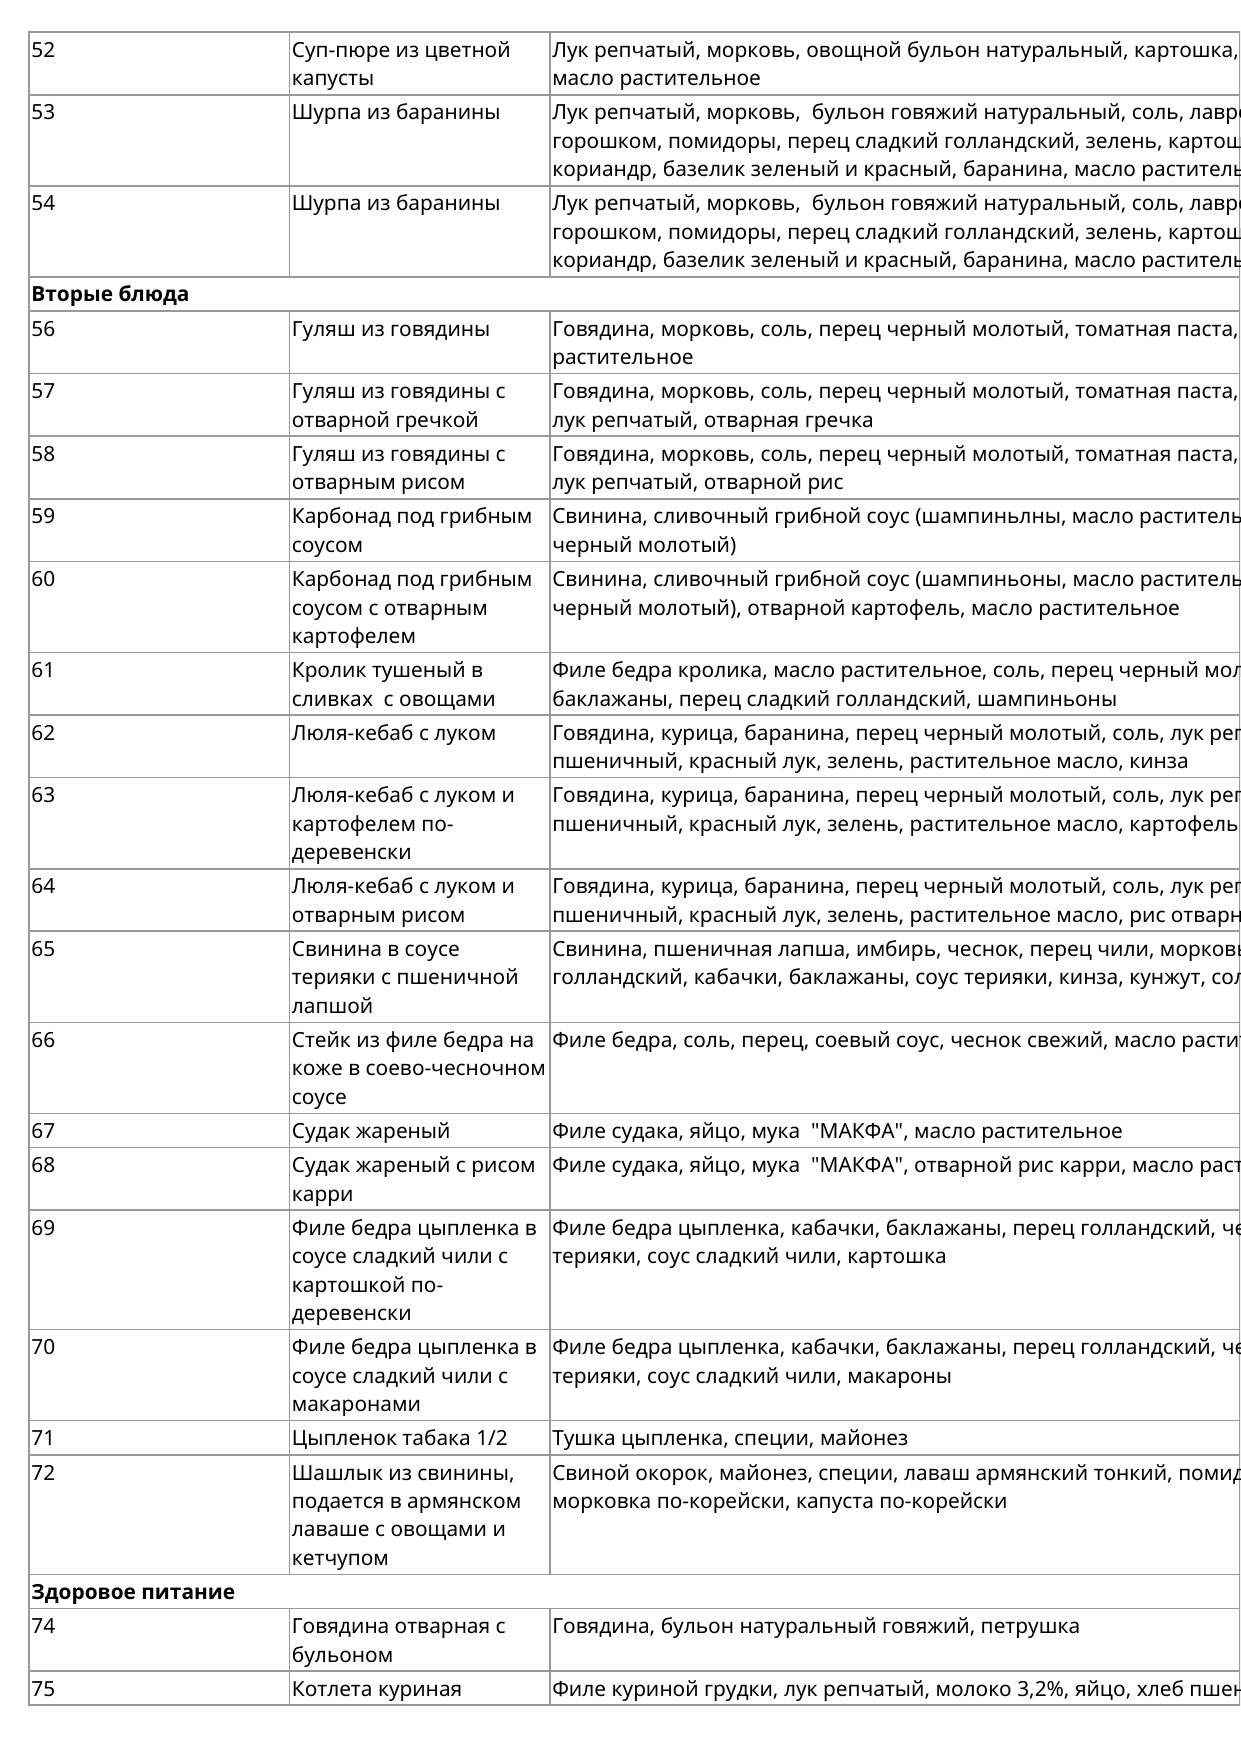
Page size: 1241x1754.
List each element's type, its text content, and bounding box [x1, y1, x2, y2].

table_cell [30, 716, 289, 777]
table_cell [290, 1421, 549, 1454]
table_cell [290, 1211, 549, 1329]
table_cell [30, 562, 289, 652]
table_cell Шурпа из баранины [290, 96, 549, 185]
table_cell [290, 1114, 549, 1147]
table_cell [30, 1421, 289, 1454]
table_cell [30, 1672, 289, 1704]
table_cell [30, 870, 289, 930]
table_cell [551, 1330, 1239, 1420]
table_cell Говядина, морковь, соль, перец черный молотый, томатная паста, помидоры, лук репчатый, масло растительное [551, 312, 1239, 373]
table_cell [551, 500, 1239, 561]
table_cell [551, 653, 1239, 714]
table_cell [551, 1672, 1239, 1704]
table_cell 56 [30, 312, 289, 373]
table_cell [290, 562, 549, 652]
table_cell 58 [30, 437, 289, 498]
table_cell Гуляш из говядины [290, 312, 549, 373]
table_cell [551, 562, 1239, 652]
table_cell Лук репчатый, морковь, бульон говяжий натуральный, соль, лавровый лист, перец душистый горошком, помидоры, перец сладкий голландский, зелень, картошка, горох нут, кинза, зира, кориандр, базелик зеленый и красный, баранина, масло растительное [551, 187, 1239, 276]
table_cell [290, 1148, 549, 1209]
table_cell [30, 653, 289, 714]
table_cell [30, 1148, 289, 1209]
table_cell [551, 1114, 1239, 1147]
table_cell 59 [30, 500, 289, 561]
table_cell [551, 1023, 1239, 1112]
table_cell 57 [30, 374, 289, 435]
table_cell Говядина, морковь, соль, перец черный молотый, томатная паста, масло растительное, помидоры, лук репчатый, отварная гречка [551, 374, 1239, 435]
table_cell 53 [30, 96, 289, 185]
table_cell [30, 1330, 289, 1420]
table_cell Лук репчатый, морковь, овощной бульон натуральный, картошка, сливки 20%, цветная капуста, масло растительное [551, 33, 1239, 94]
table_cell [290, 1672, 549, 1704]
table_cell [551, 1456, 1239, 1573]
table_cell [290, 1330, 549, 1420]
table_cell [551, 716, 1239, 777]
table_cell Говядина, морковь, соль, перец черный молотый, томатная паста, масло растительное, помидоры, лук репчатый, отварной рис [551, 437, 1239, 498]
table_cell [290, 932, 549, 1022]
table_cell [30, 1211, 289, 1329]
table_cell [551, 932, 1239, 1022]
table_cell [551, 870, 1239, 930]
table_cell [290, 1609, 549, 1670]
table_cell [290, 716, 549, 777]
table_cell Суп-пюре из цветной капусты [290, 33, 549, 94]
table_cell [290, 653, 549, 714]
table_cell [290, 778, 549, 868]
table_cell Вторые блюда [30, 278, 1239, 310]
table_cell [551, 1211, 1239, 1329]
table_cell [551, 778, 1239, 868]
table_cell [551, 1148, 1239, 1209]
table_cell Шурпа из баранины [290, 187, 549, 276]
table_cell Лук репчатый, морковь, бульон говяжий натуральный, соль, лавровый лист, перец душистый горошком, помидоры, перец сладкий голландский, зелень, картошка, горох нут, кинза, зира, кориандр, базелик зеленый и красный, баранина, масло растительное [551, 96, 1239, 185]
table_cell 52 [30, 33, 289, 94]
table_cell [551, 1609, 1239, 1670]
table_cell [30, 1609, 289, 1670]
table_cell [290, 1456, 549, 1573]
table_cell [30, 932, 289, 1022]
table_cell 54 [30, 187, 289, 276]
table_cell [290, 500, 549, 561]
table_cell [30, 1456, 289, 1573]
table_cell Гуляш из говядины с отварным рисом [290, 437, 549, 498]
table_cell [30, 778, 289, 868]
table_cell Гуляш из говядины с отварной гречкой [290, 374, 549, 435]
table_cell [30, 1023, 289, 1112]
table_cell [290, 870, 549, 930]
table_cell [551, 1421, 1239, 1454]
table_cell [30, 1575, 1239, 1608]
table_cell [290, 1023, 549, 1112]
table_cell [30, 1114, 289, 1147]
